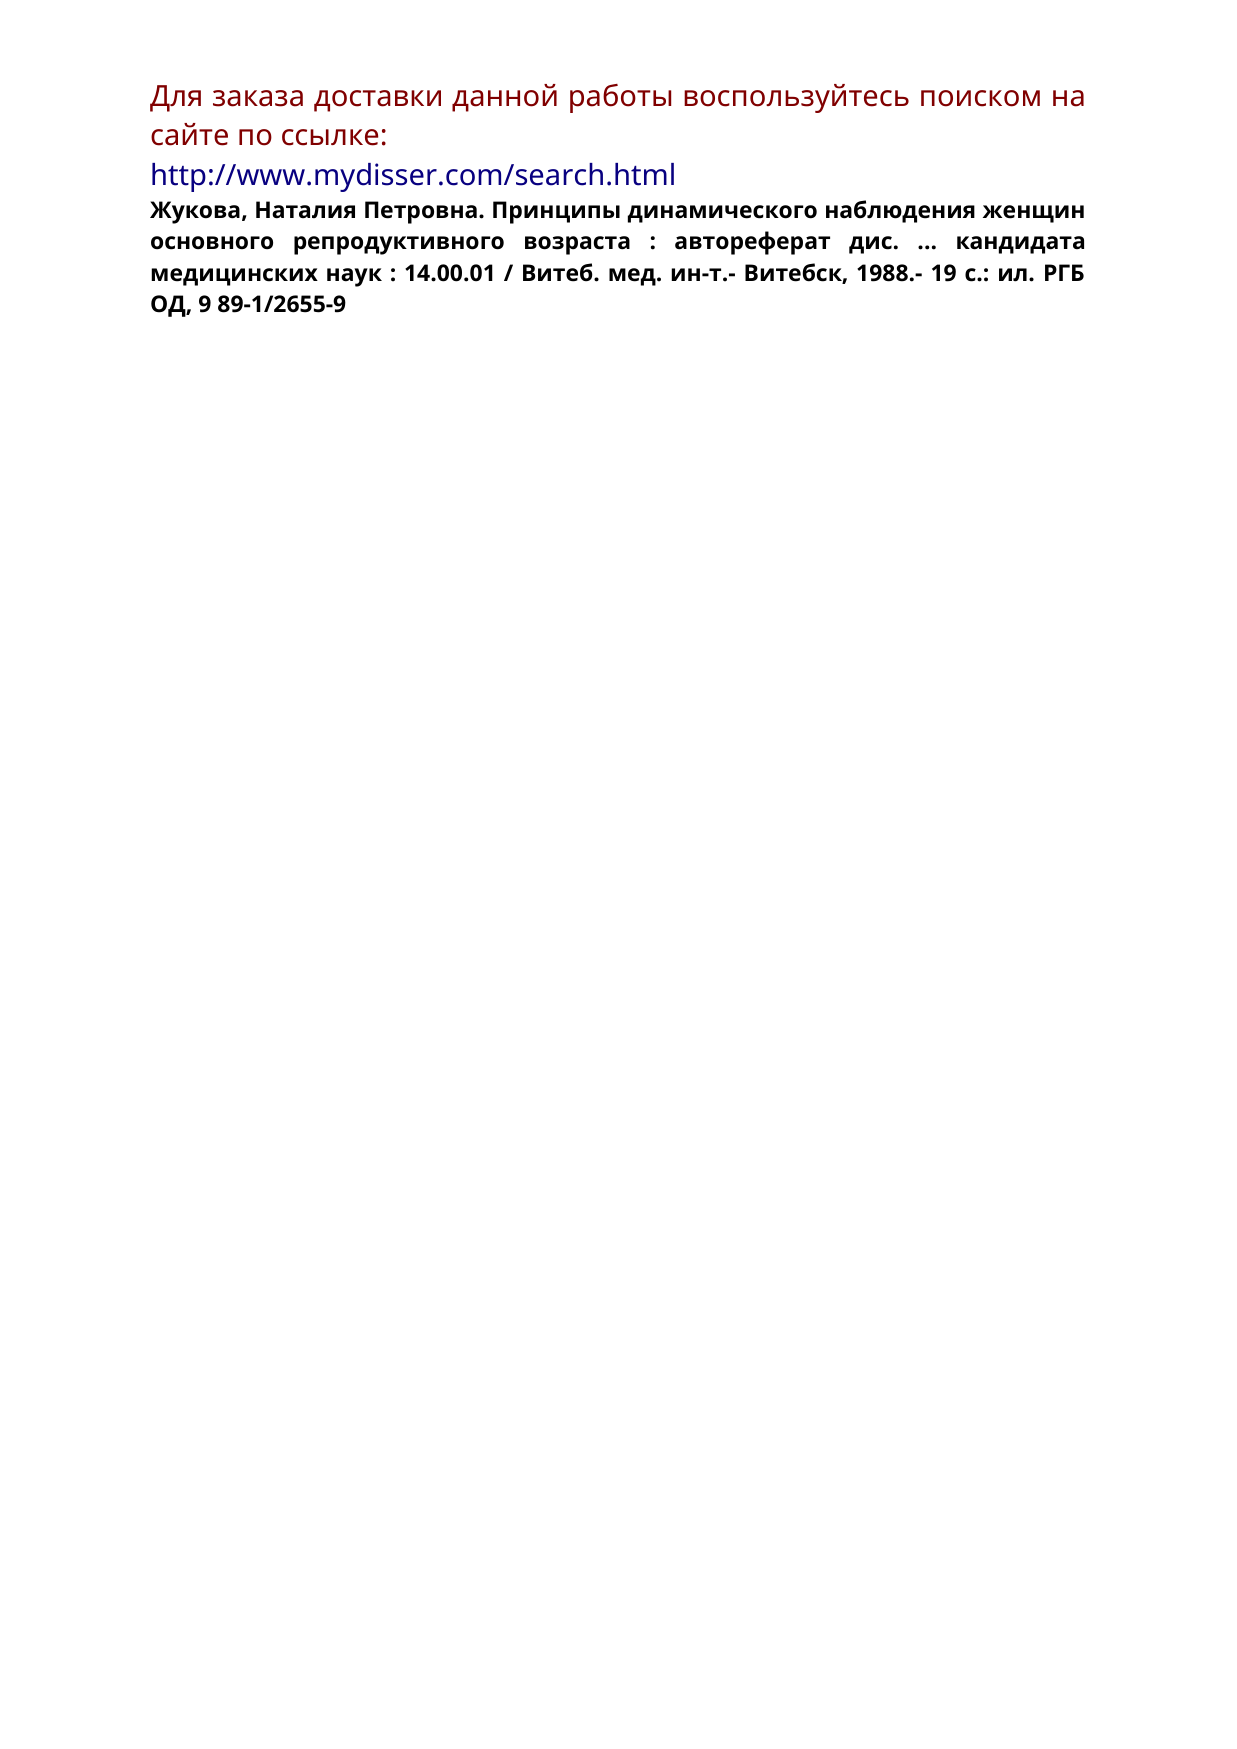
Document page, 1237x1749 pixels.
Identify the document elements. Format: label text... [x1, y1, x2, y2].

text Жукова, Наталия Петровна. Принципы динамического наблюдения женщин основного репродуктивного возраста : автореферат дис. ... кандидата медицинских наук : 14.00.01 / Витеб. мед. ин-т.- Витебск, 1988.- 19 с.: ил. РГБ ОД, 9 89-1/2655-9 [150, 194, 1086, 319]
